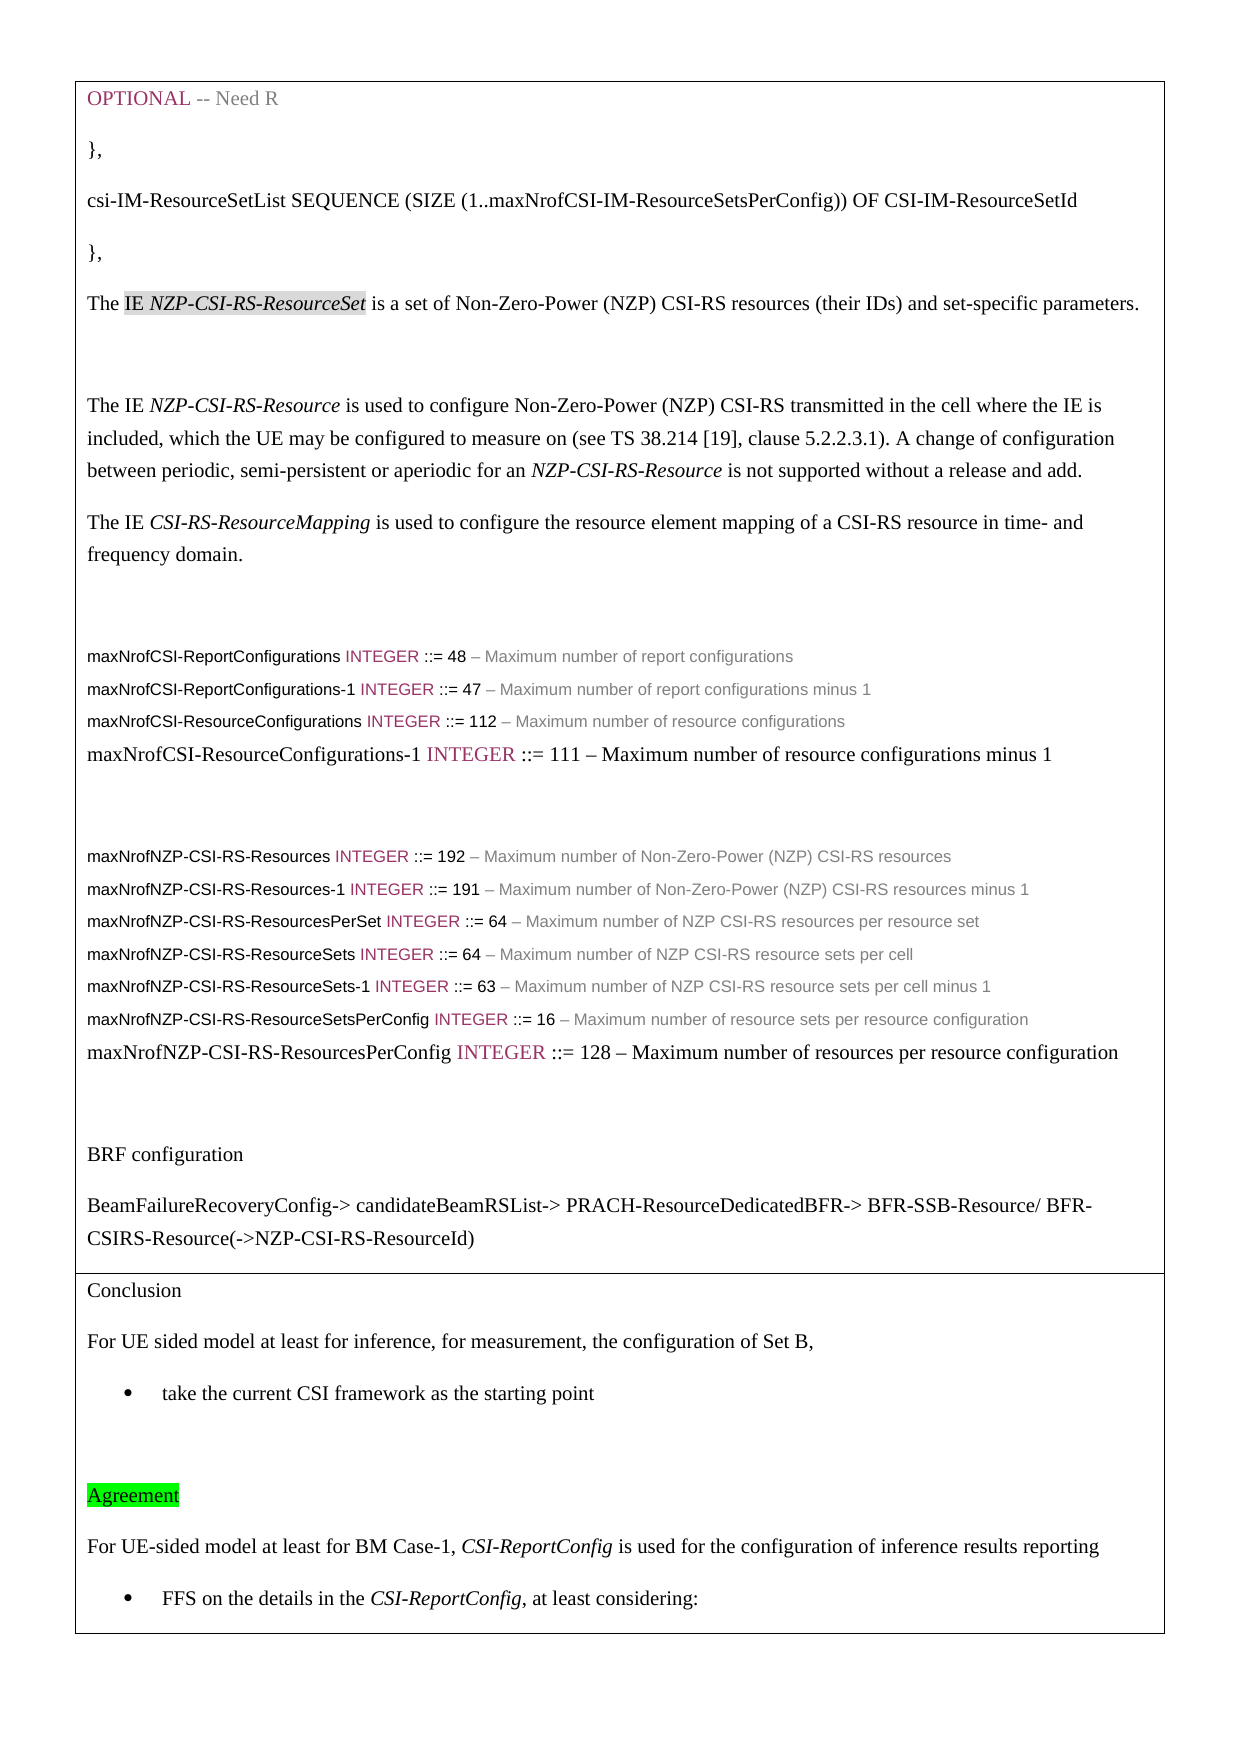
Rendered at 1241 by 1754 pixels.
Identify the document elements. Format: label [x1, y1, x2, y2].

table_cell [76, 1274, 1164, 1633]
table_header [76, 82, 1164, 1273]
